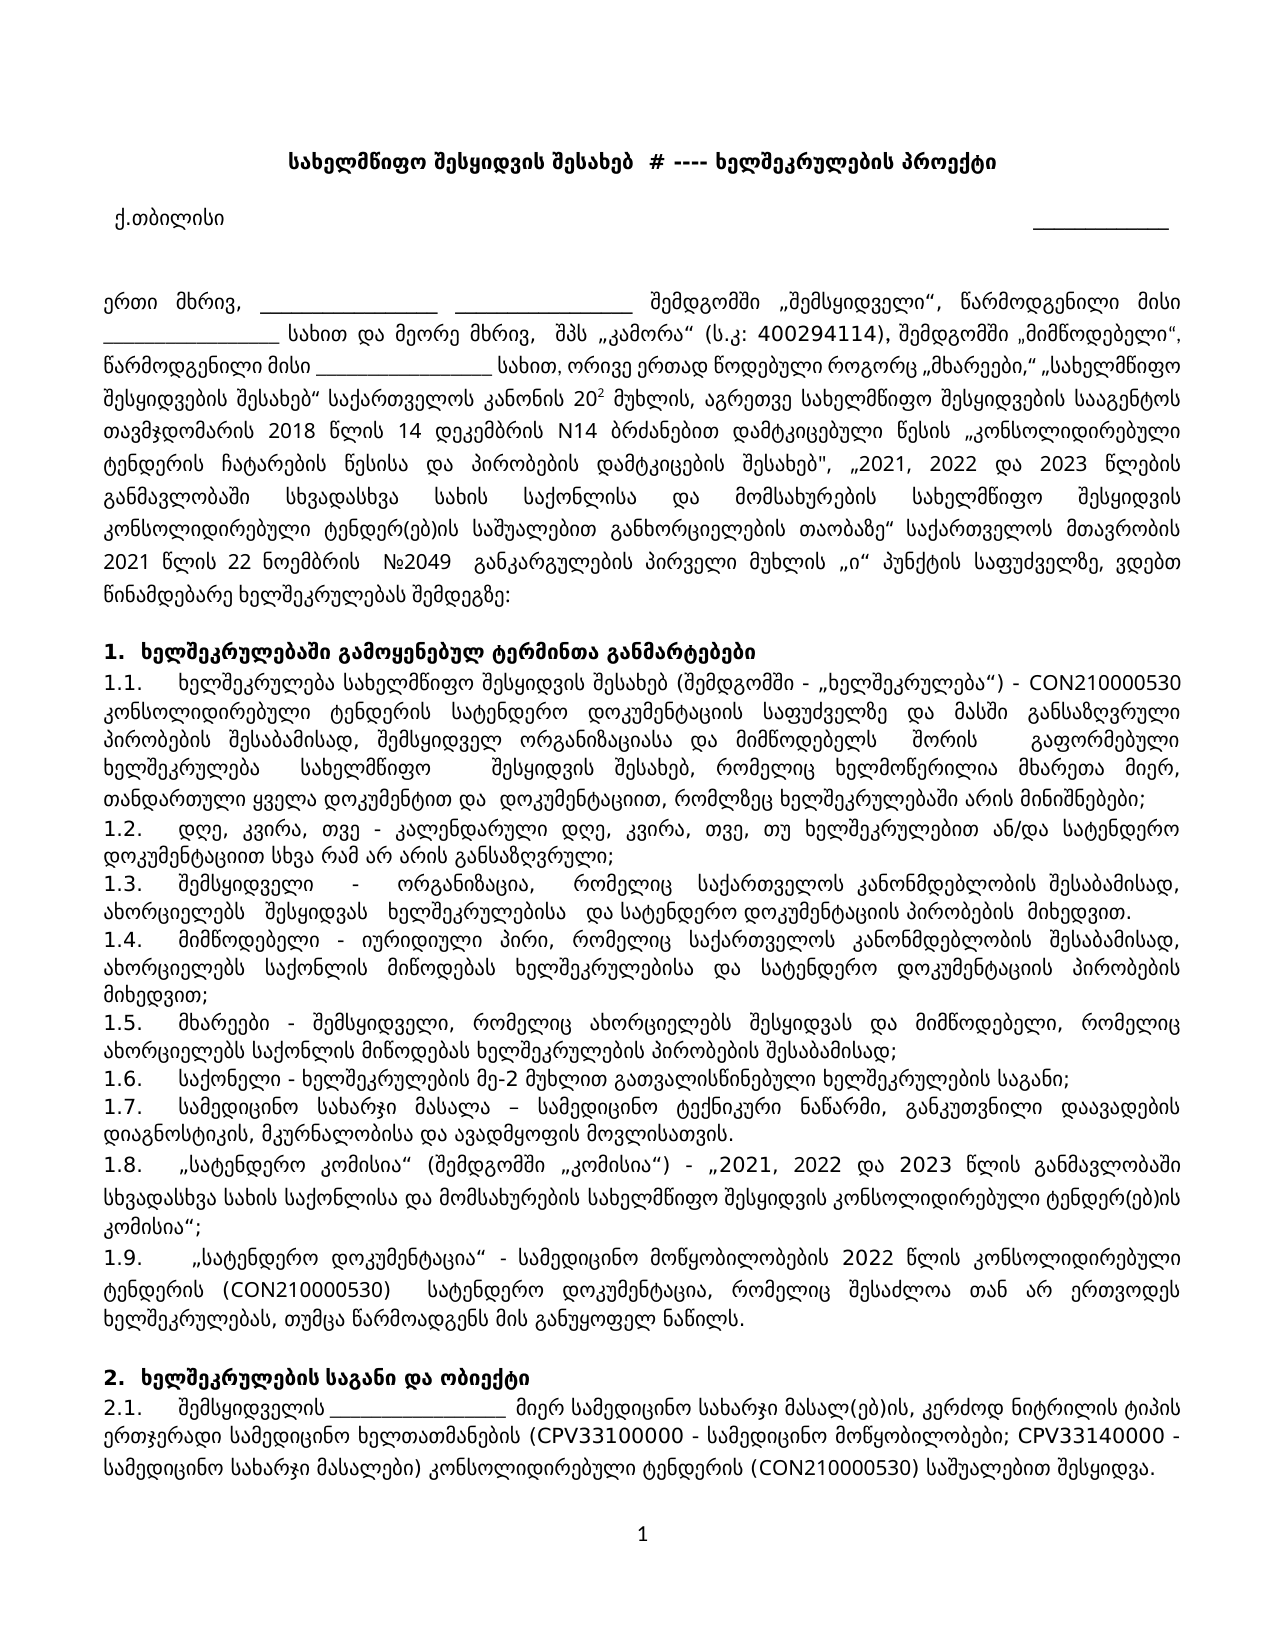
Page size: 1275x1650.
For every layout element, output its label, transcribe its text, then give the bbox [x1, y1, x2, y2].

text სახელმწიფო შესყიდვის შესახებ # ---- ხელშეკრულების პროექტი [103, 150, 1181, 174]
list ხელშეკრულებაში გამოყენებულ ტერმინთა განმარტებები [103, 640, 1181, 664]
list დღე, კვირა, თვე - კალენდარული დღე, კვირა, თვე, თუ ხელშეკრულებით ან/და სატენდერო დოკუმენტაციით სხვა რამ არ არის განსაზღვრული; [103, 817, 1181, 869]
list ხელშეკრულება სახელმწიფო შესყიდვის შესახებ (შემდგომში - „ხელშეკრულება“) - CON210000530 კონსოლიდირებული ტენდერის სატენდერო დოკუმენტაციის საფუძველზე და მასში განსაზღვრული პირობების შესაბამისად, შემსყიდველ ორგანიზაციასა და მიმწოდებელს შორის გაფორმებული ხელშეკრულება სახელმწიფო შესყიდვის შესახებ, რომელიც ხელმოწერილია მხარეთა მიერ, თანდართული ყველა დოკუმენტით და დოკუმენტაციით, რომლზეც ხელშეკრულებაში არის მინიშნებები; [103, 668, 1181, 812]
list შემსყიდველი - ორგანიზაცია, რომელიც საქართველოს კანონმდებლობის შესაბამისად, ახორციელებს შესყიდვას ხელშეკრულებისა და სატენდერო დოკუმენტაციის პირობების მიხედვით. [103, 872, 1181, 924]
list ერთი მხრივ, _________________ _________________ შემდგომში „შემსყიდველი“, წარმოდგენილი მისი _________________ სახით და მეორე მხრივ, შპს „კამორა“ (ს.კ: 400294114), შემდგომში „მიმწოდებელი“, წარმოდგენილი მისი _________________ სახით, ორივე ერთად წოდებული როგორც „მხარეები,“ „სახელმწიფო შესყიდვების შესახებ“ საქართველოს კანონის 202 მუხლის, აგრეთვე სახელმწიფო შესყიდვების სააგენტოს თავმჯდომარის 2018 წლის 14 დეკემბრის N14 ბრძანებით დამტკიცებული წესის „კონსოლიდირებული ტენდერის ჩატარების წესისა და პირობების დამტკიცების შესახებ", „2021, 2022 და 2023 წლების განმავლობაში სხვადასხვა სახის საქონლისა და მომსახურების სახელმწიფო შესყიდვის კონსოლიდირებული ტენდერ(ებ)ის საშუალებით განხორციელების თაობაზე“ საქართველოს მთავრობის 2021 წლის 22 ნოემბრის №2049 განკარგულების პირველი მუხლის „ი“ პუნქტის საფუძველზე, ვდებთ წინამდებარე ხელშეკრულებას შემდეგზე: [103, 290, 1181, 608]
list ხელშეკრულების საგანი და ობიექტი [103, 1363, 1181, 1391]
list შემსყიდველის _________________ მიერ სამედიცინო სახარჯი მასალ(ებ)ის, კერძოდ ნიტრილის ტიპის ერთჯერადი სამედიცინო ხელთათმანების (CPV33100000 - სამედიცინო მოწყობილობები; CPV33140000 - სამედიცინო სახარჯი მასალები) კონსოლიდირებული ტენდერის (CON210000530) საშუალებით შესყიდვა. [103, 1396, 1181, 1481]
list სამედიცინო სახარჯი მასალა – სამედიცინო ტექნიკური ნაწარმი, განკუთვნილი დაავადების დიაგნოსტიკის, მკურნალობისა და ავადმყოფის მოვლისათვის. [103, 1095, 1181, 1147]
list „სატენდერო დოკუმენტაცია“ - სამედიცინო მოწყობილობების 2022 წლის კონსოლიდირებული ტენდერის (CON210000530) სატენდერო დოკუმენტაცია, რომელიც შესაძლოა თან არ ერთვოდეს ხელშეკრულებას, თუმცა წარმოადგენს მის განუყოფელ ნაწილს. [103, 1243, 1181, 1332]
table_header _____________ [656, 206, 1180, 263]
list მიმწოდებელი - იურიდიული პირი, რომელიც საქართველოს კანონმდებლობის შესაბამისად, ახორციელებს საქონლის მიწოდებას ხელშეკრულებისა და სატენდერო დოკუმენტაციის პირობების მიხედვით; [103, 928, 1181, 1008]
list საქონელი - ხელშეკრულების მე-2 მუხლით გათვალისწინებული ხელშეკრულების საგანი; [103, 1067, 1181, 1091]
table_header ქ.თბილისი [103, 206, 656, 263]
list მხარეები - შემსყიდველი, რომელიც ახორციელებს შესყიდვას და მიმწოდებელი, რომელიც ახორციელებს საქონლის მიწოდებას ხელშეკრულების პირობების შესაბამისად; [103, 1011, 1181, 1063]
list „სატენდერო კომისია“ (შემდგომში „კომისია“) - „2021, 2022 და 2023 წლის განმავლობაში სხვადასხვა სახის საქონლისა და მომსახურების სახელმწიფო შესყიდვის კონსოლიდირებული ტენდერ(ებ)ის კომისია“; [103, 1150, 1181, 1239]
